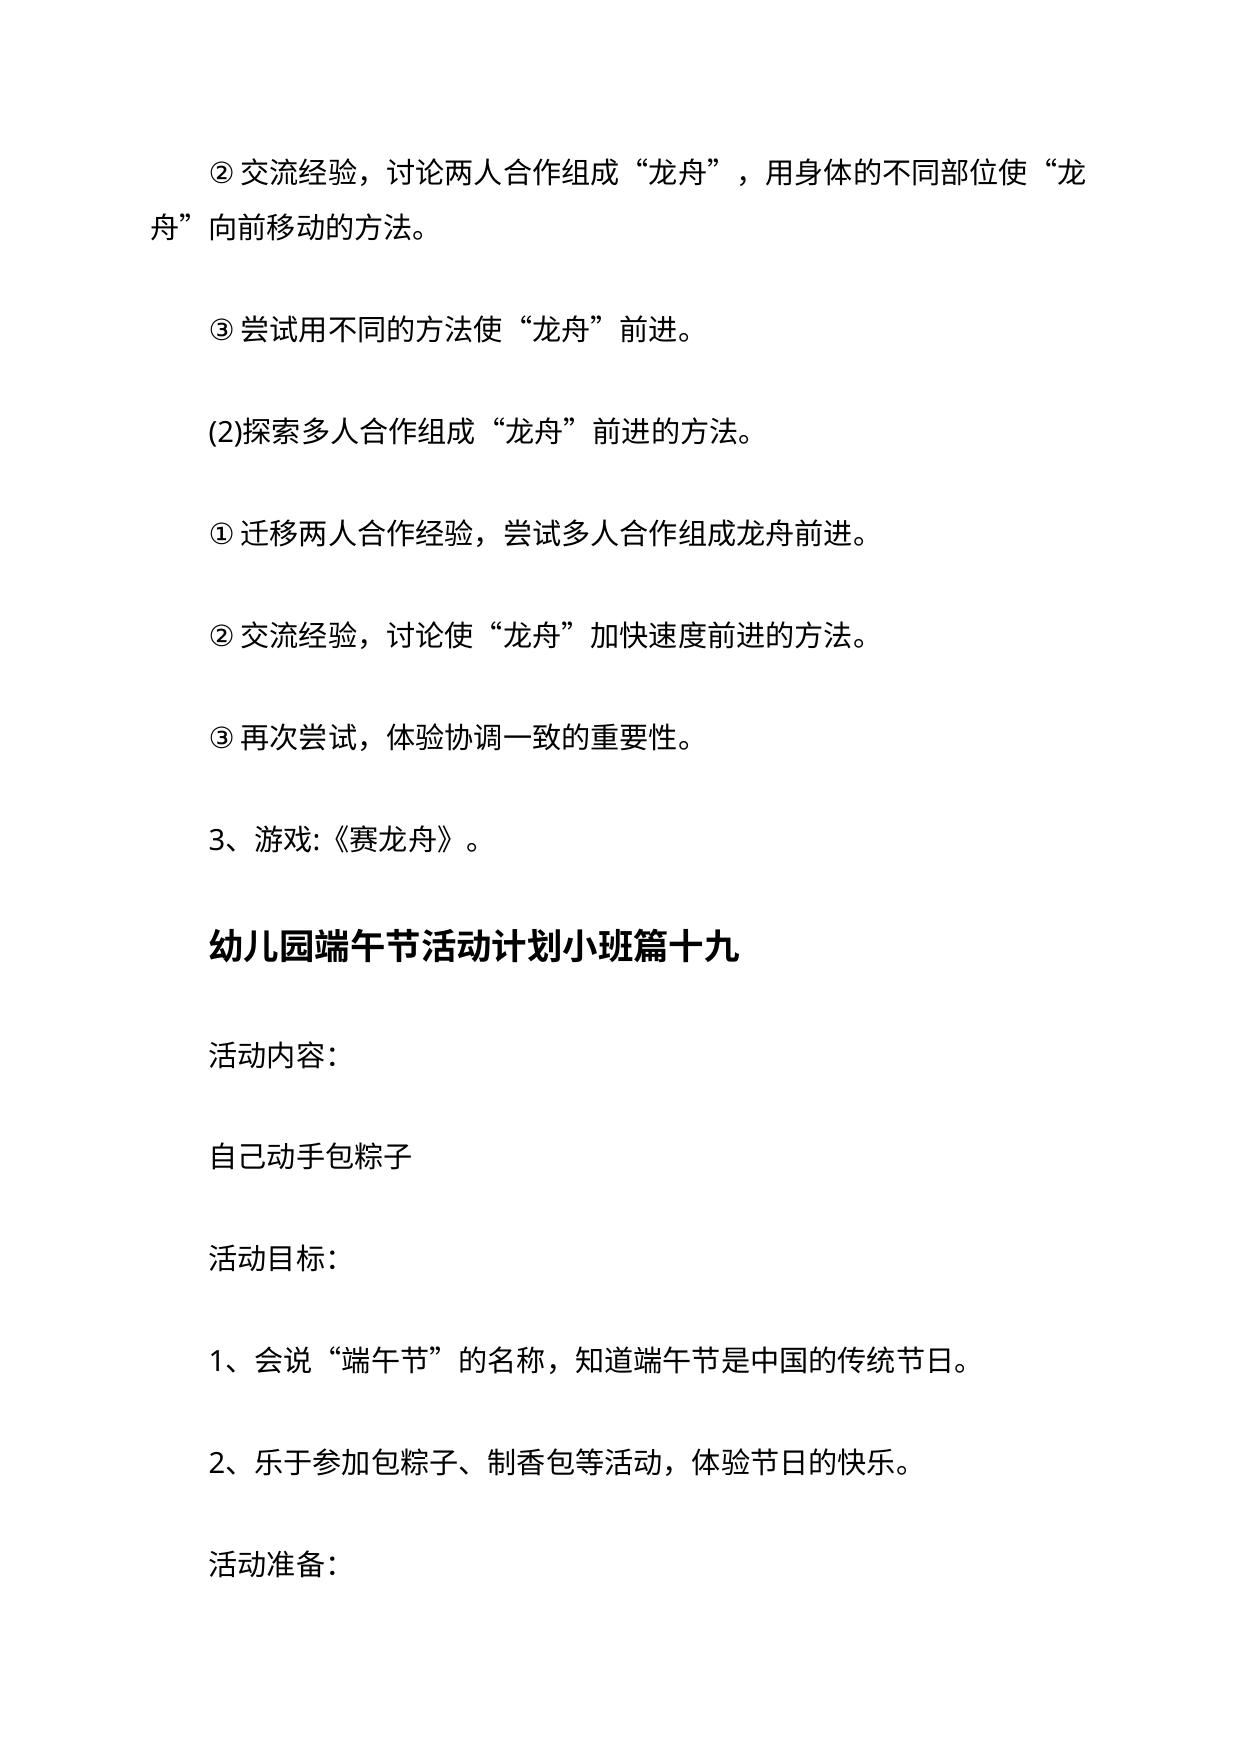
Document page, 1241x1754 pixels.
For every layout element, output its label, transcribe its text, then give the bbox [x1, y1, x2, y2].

text 2、乐于参加包粽子、制香包等活动，体验节日的快乐。 [150, 1439, 1090, 1482]
text ①迁移两人合作经验，尝试多人合作组成龙舟前进。 [150, 511, 1090, 553]
text 1、会说“端午节”的名称，知道端午节是中国的传统节日。 [150, 1337, 1090, 1380]
text 幼儿园端午节活动计划小班篇十九 [150, 919, 1090, 970]
text 3、游戏:《赛龙舟》。 [150, 817, 1090, 859]
text (2)探索多人合作组成“龙舟”前进的方法。 [150, 409, 1090, 451]
text ②交流经验，讨论使“龙舟”加快速度前进的方法。 [150, 613, 1090, 655]
text 活动目标： [150, 1236, 1090, 1278]
text 活动内容： [150, 1032, 1090, 1074]
text 自己动手包粽子 [150, 1134, 1090, 1176]
text ③尝试用不同的方法使“龙舟”前进。 [150, 307, 1090, 349]
text 活动准备： [150, 1541, 1090, 1584]
text ②交流经验，讨论两人合作组成“龙舟”，用身体的不同部位使“龙舟”向前移动的方法。 [150, 150, 1090, 247]
text ③再次尝试，体验协调一致的重要性。 [150, 715, 1090, 757]
